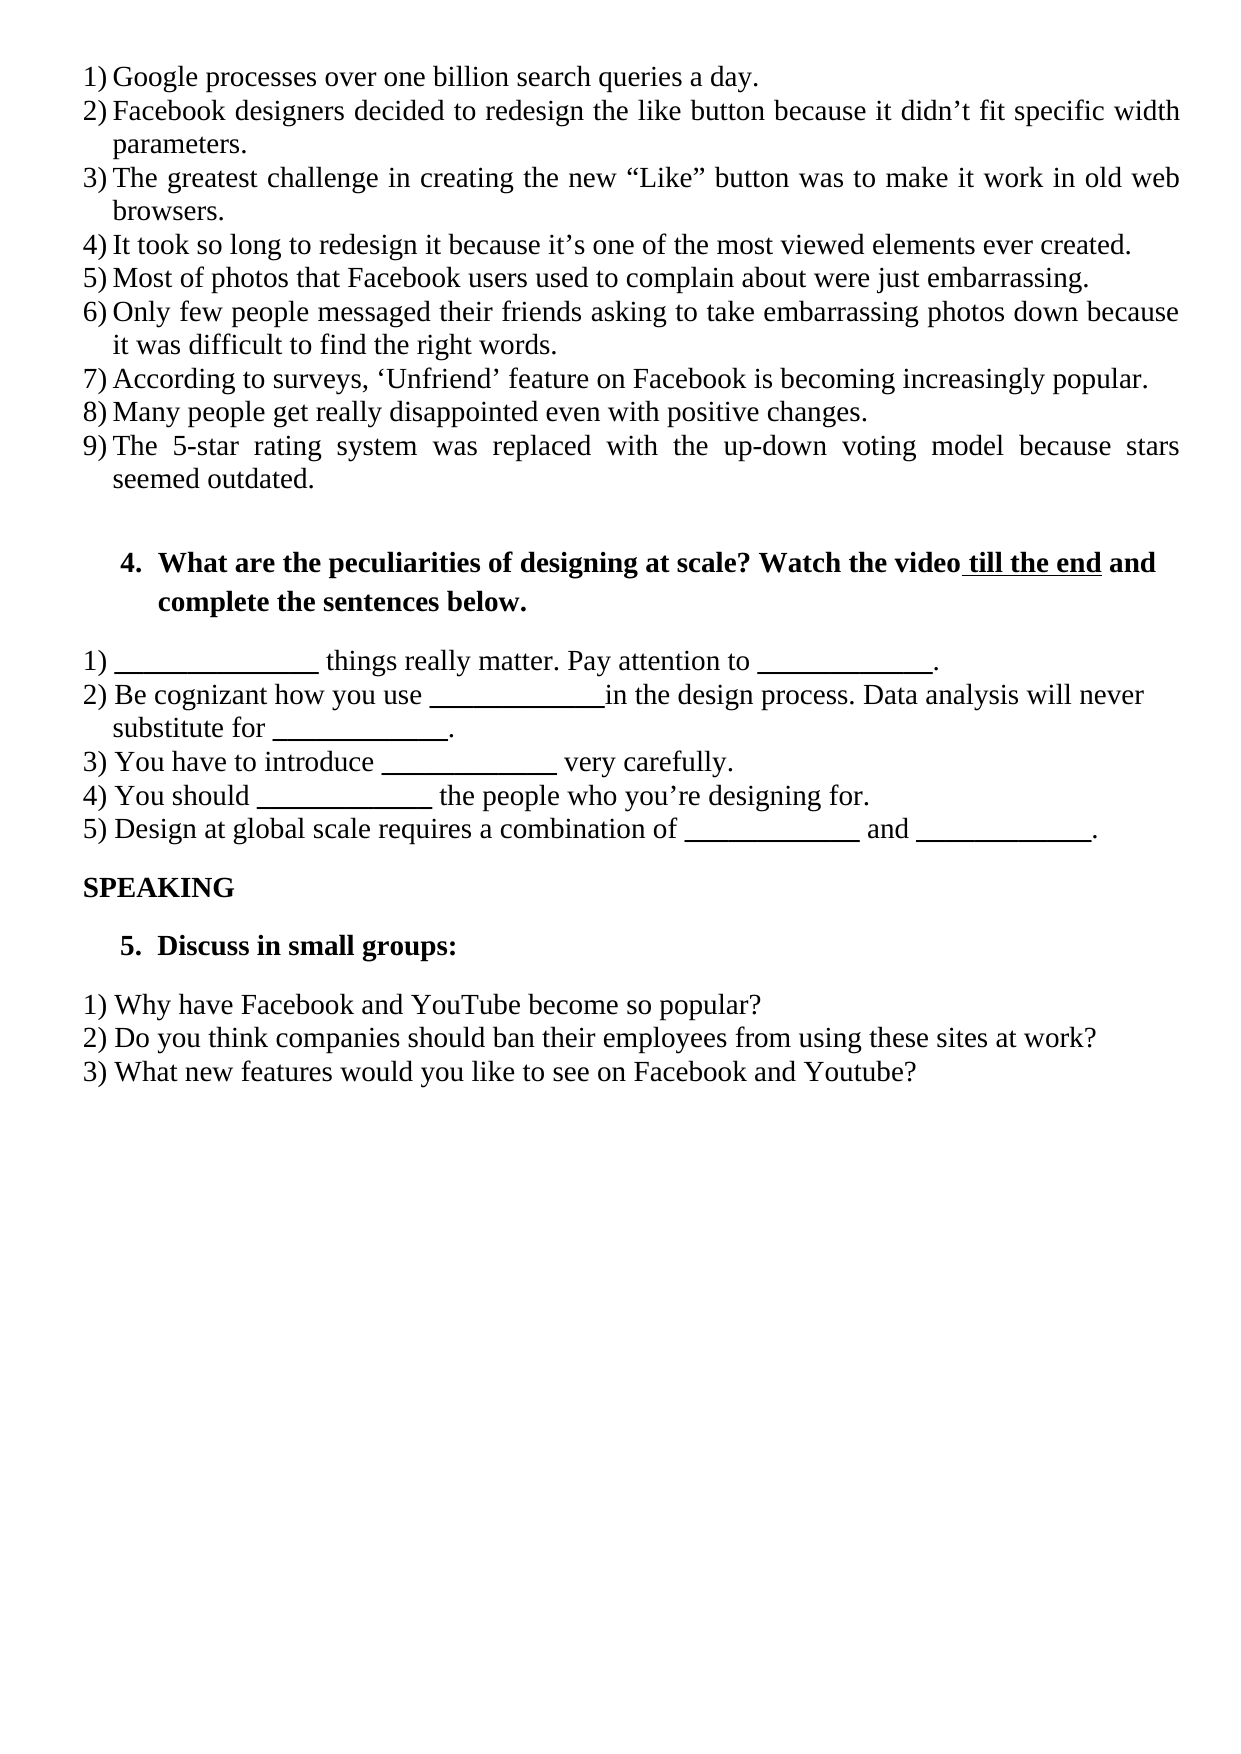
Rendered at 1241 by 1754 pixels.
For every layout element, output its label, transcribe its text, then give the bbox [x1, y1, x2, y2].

list According to surveys, ‘Unfriend’ feature on Facebook is becoming increasingly popular. [83, 361, 1181, 394]
text 1) Why have Facebook and YouTube become so popular? [83, 987, 1181, 1020]
list The 5-star rating system was replaced with the up-down voting model because stars seemed outdated. [83, 428, 1181, 495]
text 4) You should ____________ the people who you’re designing for. [83, 778, 1181, 811]
text 1) ______________ things really matter. Pay attention to ____________. [83, 643, 1181, 677]
text 3) You have to introduce ____________ very carefully. [83, 744, 1181, 778]
text SPEAKING [83, 870, 1181, 903]
list Many people get really disappointed even with positive changes. [83, 394, 1181, 428]
text 2) Be cognizant how you use ____________in the design process. Data analysis will never substitute for ____________. [83, 677, 1181, 744]
list It took so long to redesign it because it’s one of the most viewed elements ever created. [83, 227, 1181, 260]
list Most of photos that Facebook users used to complain about were just embarrassing. [83, 260, 1181, 294]
list The greatest challenge in creating the new “Like” button was to make it work in old web browsers. [83, 160, 1181, 227]
list Facebook designers decided to redesign the like button because it didn’t fit specific width parameters. [83, 93, 1181, 160]
list Discuss in small groups: [120, 928, 1181, 962]
list What are the peculiarities of designing at scale? Watch the video till the end and complete the sentences below. [120, 546, 1181, 618]
text 2) Do you think companies should ban their employees from using these sites at work? [83, 1020, 1181, 1054]
text 5) Design at global scale requires a combination of ____________ and ____________. [83, 811, 1181, 845]
list Google processes over one billion search queries a day. [83, 59, 1181, 93]
text 3) What new features would you like to see on Facebook and Youtube? [83, 1054, 1181, 1087]
list Only few people messaged their friends asking to take embarrassing photos down because it was difficult to find the right words. [83, 294, 1181, 361]
